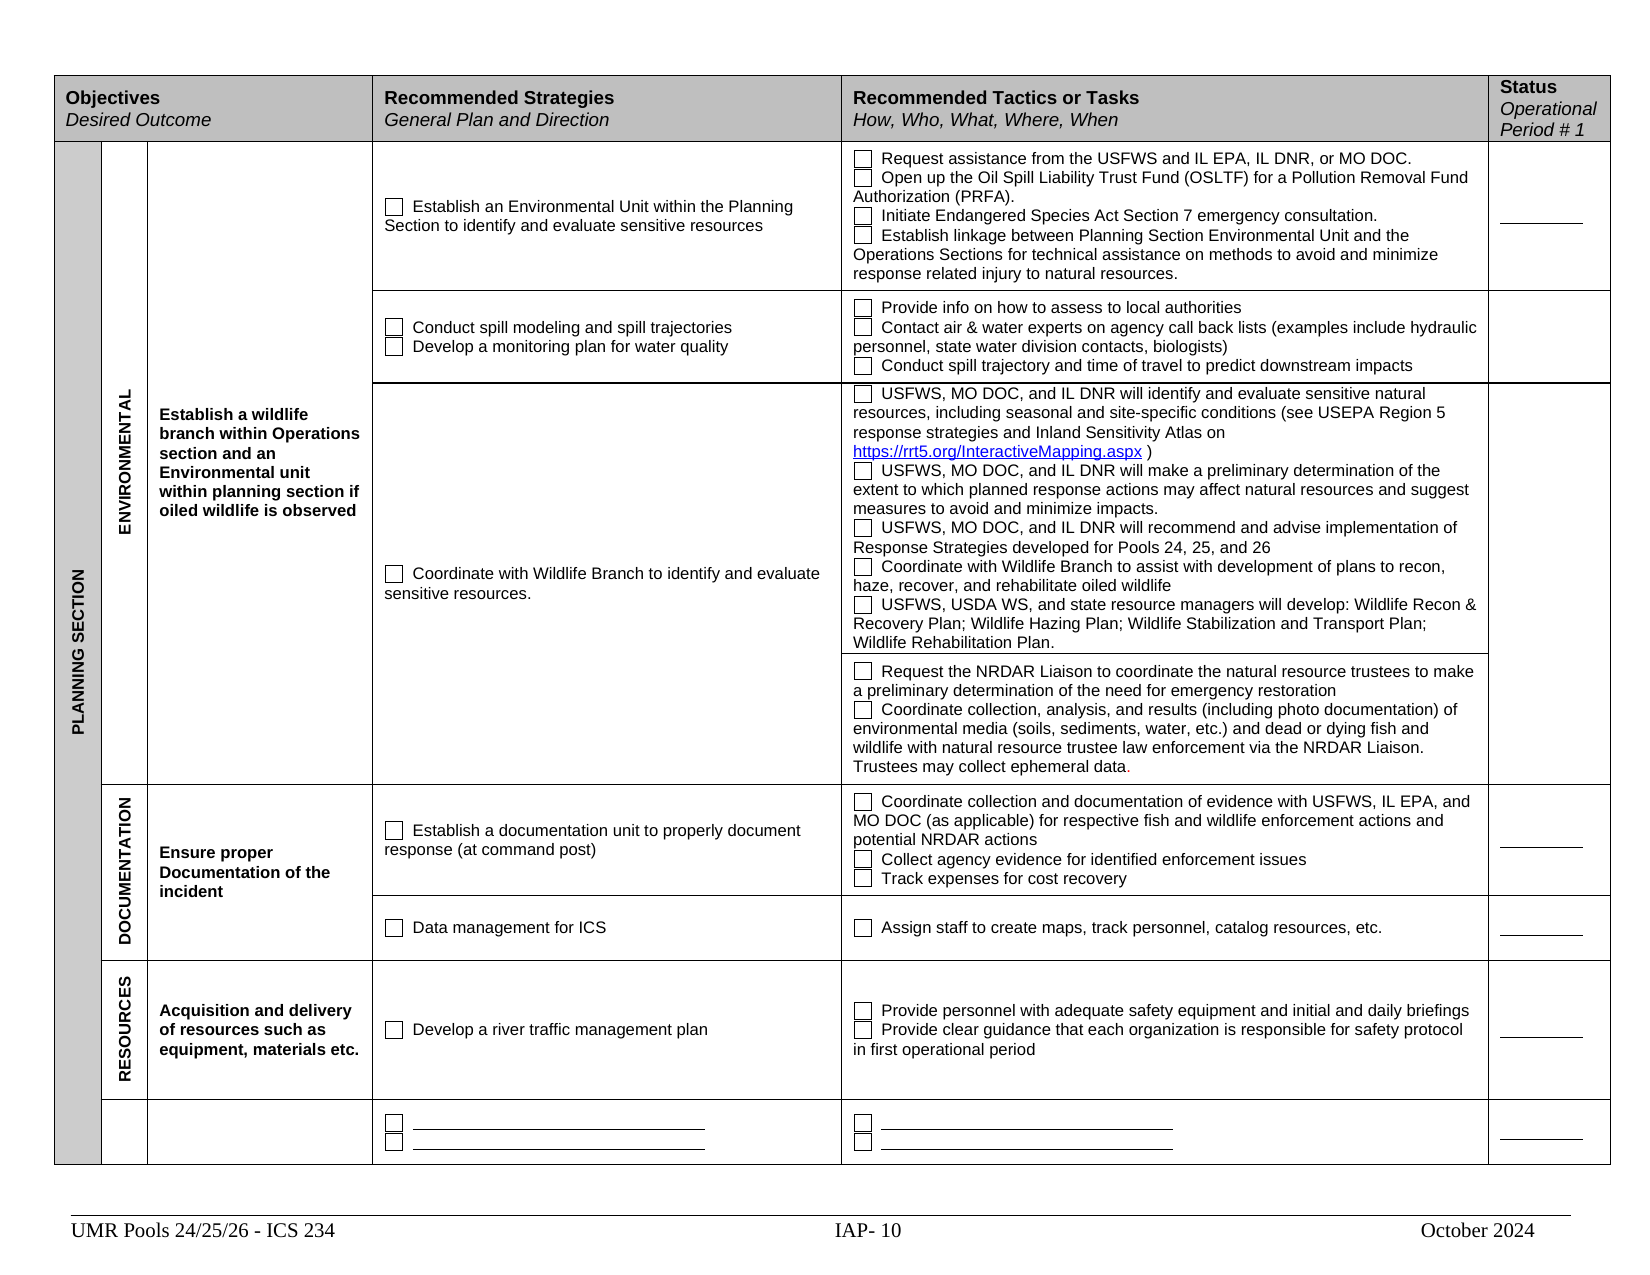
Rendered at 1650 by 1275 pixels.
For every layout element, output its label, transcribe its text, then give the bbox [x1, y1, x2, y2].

table_cell Request the NRDAR Liaison to coordinate the natural resource trustees to make a preliminary determination of the need for emergency restoration Coordinate collection, analysis, and results (including photo documentation) of environmental media (soils, sediments, water, etc.) and dead or dying fish and wildlife with natural resource trustee law enforcement via the NRDAR Liaison. Trustees may collect ephemeral data. [842, 654, 1488, 783]
table_cell Establish a wildlife branch within Operations section and an Environmental unit within planning section if oiled wildlife is observed [148, 142, 372, 783]
table_cell [1489, 1100, 1610, 1164]
table_cell [1489, 384, 1610, 783]
table_cell [1489, 785, 1610, 895]
table_cell Ensure proper Documentation of the incident [148, 785, 372, 959]
table_cell [102, 1100, 147, 1164]
table_cell Recommended Strategies General Plan and Direction [373, 76, 841, 141]
table_cell Conduct spill modeling and spill trajectories Develop a monitoring plan for water quality [373, 291, 841, 382]
table_cell [373, 1100, 841, 1164]
table_cell [1489, 291, 1610, 382]
table_cell Recommended Tactics or Tasks How, Who, What, Where, When [842, 76, 1488, 141]
table_cell Coordinate with Wildlife Branch to identify and evaluate sensitive resources. [373, 384, 841, 783]
table_cell [1489, 961, 1610, 1099]
table_cell DOCUMENTATION [102, 785, 147, 959]
table_cell PLANNING SECTION [55, 142, 101, 1164]
table_cell Coordinate collection and documentation of evidence with USFWS, IL EPA, and MO DOC (as applicable) for respective fish and wildlife enforcement actions and potential NRDAR actions Collect agency evidence for identified enforcement issues Track expenses for cost recovery [842, 785, 1488, 895]
table_cell Objectives Desired Outcome [55, 76, 372, 141]
table_cell [842, 1100, 1488, 1164]
table_cell Data management for ICS [373, 896, 841, 959]
table_cell Provide personnel with adequate safety equipment and initial and daily briefings Provide clear guidance that each organization is responsible for safety protocol in first operational period [842, 961, 1488, 1099]
table_cell ENVIRONMENTAL [102, 142, 147, 783]
table_cell Request assistance from the USFWS and IL EPA, IL DNR, or MO DOC. Open up the Oil Spill Liability Trust Fund (OSLTF) for a Pollution Removal Fund Authorization (PRFA). Initiate Endangered Species Act Section 7 emergency consultation. Establish linkage between Planning Section Environmental Unit and the Operations Sections for technical assistance on methods to avoid and minimize response related injury to natural resources. [842, 142, 1488, 290]
table_cell Acquisition and delivery of resources such as equipment, materials etc. [148, 961, 372, 1099]
table_cell [148, 1100, 372, 1164]
table_cell Provide info on how to assess to local authorities Contact air & water experts on agency call back lists (examples include hydraulic personnel, state water division contacts, biologists) Conduct spill trajectory and time of travel to predict downstream impacts [842, 291, 1488, 382]
table_cell Status Operational Period # 1 [1489, 76, 1610, 141]
table_cell USFWS, MO DOC, and IL DNR will identify and evaluate sensitive natural resources, including seasonal and site-specific conditions (see USEPA Region 5 response strategies and Inland Sensitivity Atlas on https://rrt5.org/InteractiveMapping.aspx ) USFWS, MO DOC, and IL DNR will make a preliminary determination of the extent to which planned response actions may affect natural resources and suggest measures to avoid and minimize impacts. USFWS, MO DOC, and IL DNR will recommend and advise implementation of Response Strategies developed for Pools 24, 25, and 26 Coordinate with Wildlife Branch to assist with development of plans to recon, haze, recover, and rehabilitate oiled wildlife USFWS, USDA WS, and state resource managers will develop: Wildlife Recon & Recovery Plan; Wildlife Hazing Plan; Wildlife Stabilization and Transport Plan; Wildlife Rehabilitation Plan. [842, 384, 1488, 653]
table_cell [1489, 896, 1610, 959]
table_cell [1489, 142, 1610, 290]
table_cell Develop a river traffic management plan [373, 961, 841, 1099]
table_cell RESOURCES [102, 961, 147, 1099]
table_cell Establish an Environmental Unit within the Planning Section to identify and evaluate sensitive resources [373, 142, 841, 290]
table_cell Assign staff to create maps, track personnel, catalog resources, etc. [842, 896, 1488, 959]
table_cell Establish a documentation unit to properly document response (at command post) [373, 785, 841, 895]
